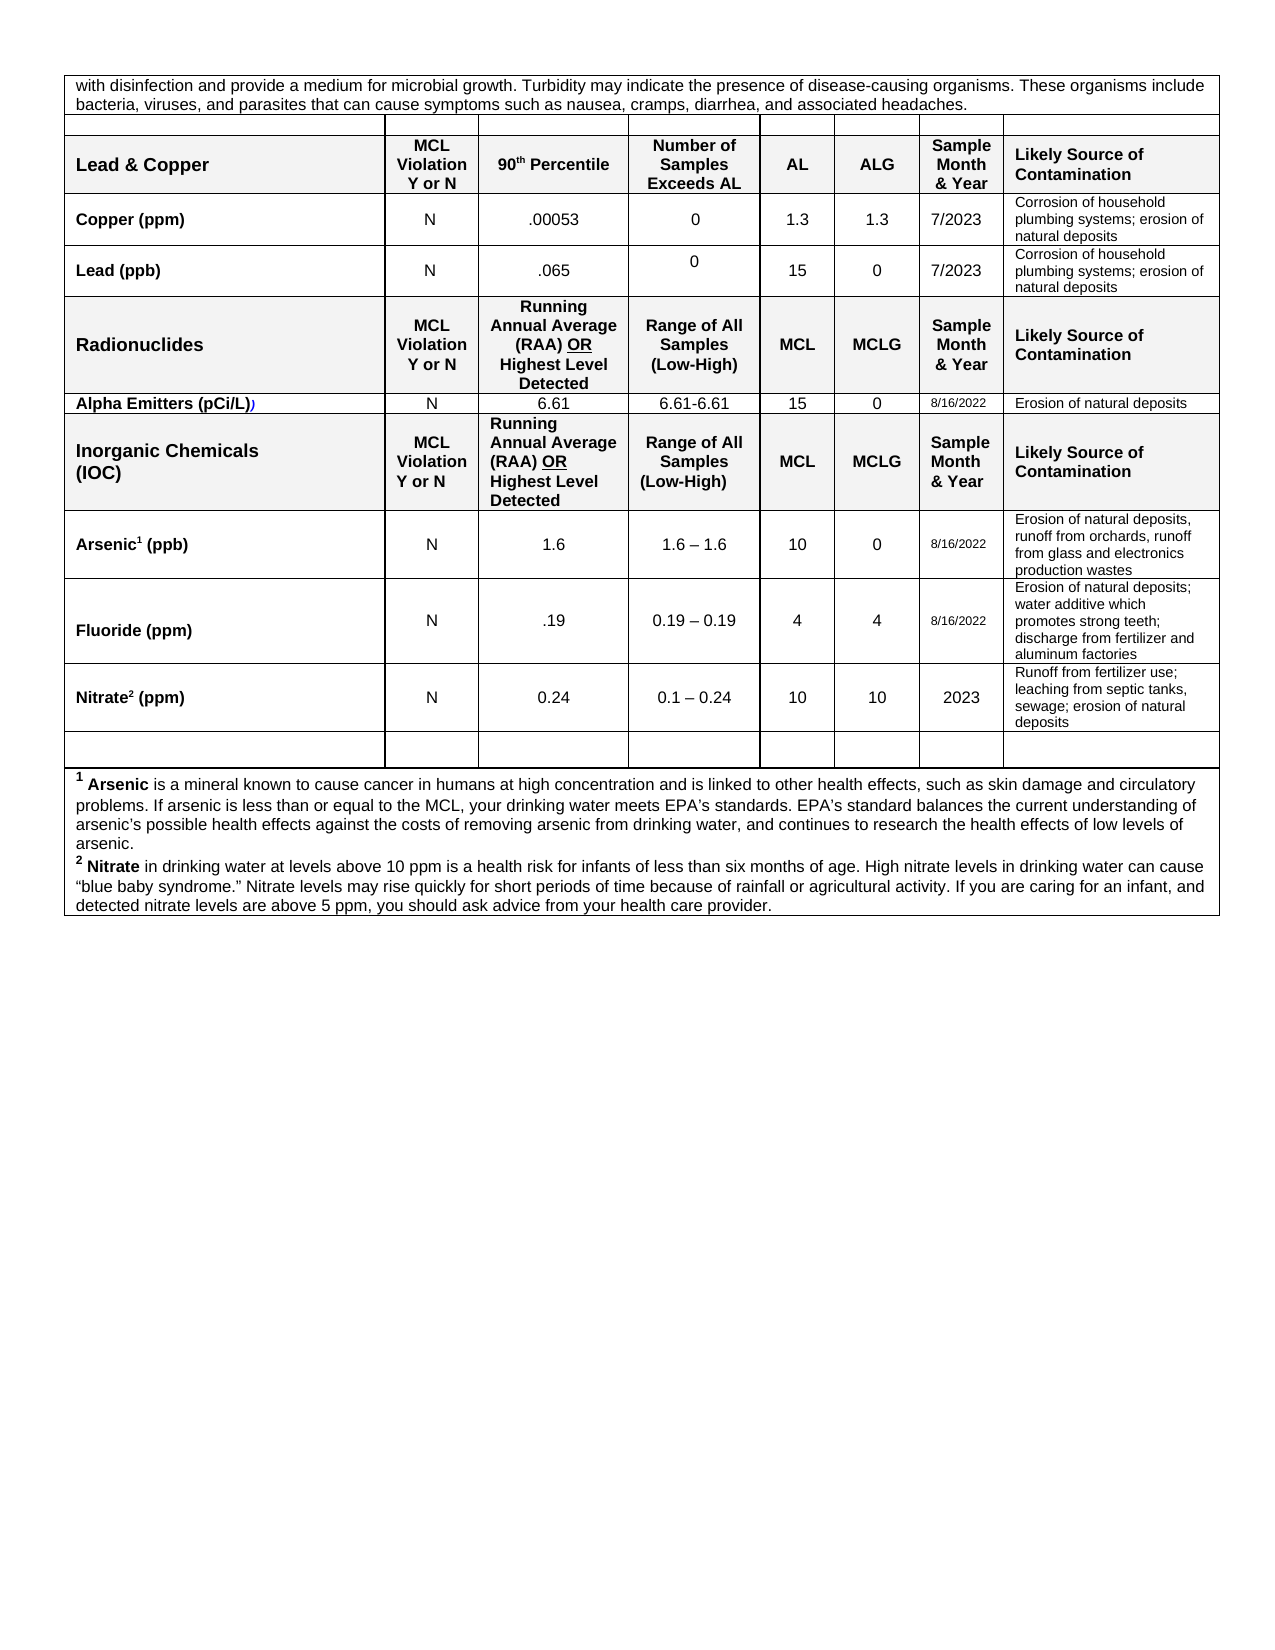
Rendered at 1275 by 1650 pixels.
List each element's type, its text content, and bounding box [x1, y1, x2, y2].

table_cell Erosion of natural deposits [1004, 394, 1219, 413]
table_cell MCL Violation Y or N [386, 297, 478, 393]
table_cell [386, 732, 478, 767]
table_cell 7/2023 [920, 194, 1003, 244]
table_cell [386, 115, 478, 134]
table_cell Erosion of natural deposits, runoff from orchards, runoff from glass and electronics production wastes [1004, 511, 1219, 578]
table_cell [835, 732, 919, 767]
table_cell 6.61 [479, 394, 628, 413]
table_cell [835, 115, 919, 134]
table_cell 1.6 [479, 511, 628, 578]
table_cell Arsenic1 (ppb) [65, 511, 384, 578]
table_cell .065 [479, 246, 628, 296]
table_cell Likely Source of Contamination [1004, 297, 1219, 393]
table_cell [1004, 115, 1219, 134]
table_cell N [386, 194, 478, 244]
table_cell 1.3 [835, 194, 919, 244]
table_cell 2023 [920, 664, 1003, 731]
table_cell 7/2023 [920, 246, 1003, 296]
table_cell Running Annual Average (RAA) OR Highest Level Detected [479, 297, 628, 393]
table_cell N [386, 511, 478, 578]
table_cell N [386, 579, 478, 663]
table_cell [629, 115, 759, 134]
table_cell MCL Violation Y or N [386, 136, 478, 193]
table_cell Likely Source of Contamination [1004, 136, 1219, 193]
table_cell 0 [629, 246, 759, 296]
table_cell .00053 [479, 194, 628, 244]
table_cell Sample Month & Year [920, 414, 1003, 510]
table_cell [920, 115, 1003, 134]
table_cell 0 [629, 194, 759, 244]
table_cell ALG [835, 136, 919, 193]
table_cell 0.24 [479, 664, 628, 731]
table_cell Inorganic Chemicals (IOC) [65, 414, 384, 510]
table_cell Sample Month & Year [920, 136, 1003, 193]
table_cell Runoff from fertilizer use; leaching from septic tanks, sewage; erosion of natural deposits [1004, 664, 1219, 731]
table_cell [65, 76, 1219, 114]
table_cell AL [761, 136, 834, 193]
table_cell MCLG [835, 297, 919, 393]
table_cell 15 [761, 394, 834, 413]
table_cell MCL Violation Y or N [386, 414, 478, 510]
table_cell 0 [835, 246, 919, 296]
table_cell N [386, 246, 478, 296]
table_cell Sample Month & Year [920, 297, 1003, 393]
table_cell 8/16/2022 [920, 511, 1003, 578]
table_cell .19 [479, 579, 628, 663]
table_cell [479, 732, 628, 767]
table_cell 0 [835, 394, 919, 413]
table_cell Running Annual Average (RAA) OR Highest Level Detected [479, 414, 628, 510]
table_cell 10 [835, 664, 919, 731]
table_cell MCL [761, 414, 834, 510]
table_cell Alpha Emitters (pCi/L)) [65, 394, 384, 413]
table_cell MCLG [835, 414, 919, 510]
table_cell 6.61-6.61 [629, 394, 759, 413]
table_cell Lead (ppb) [65, 246, 384, 296]
table_cell Corrosion of household plumbing systems; erosion of natural deposits [1004, 246, 1219, 296]
table_cell [761, 732, 834, 767]
table_cell N [386, 664, 478, 731]
table_cell MCL [761, 297, 834, 393]
table_cell 4 [761, 579, 834, 663]
table_cell 1.6 – 1.6 [629, 511, 759, 578]
table_cell 1.3 [761, 194, 834, 244]
table_cell 10 [761, 664, 834, 731]
table_cell Number of Samples Exceeds AL [629, 136, 759, 193]
table_cell [65, 732, 384, 767]
table_cell 8/16/2022 [920, 579, 1003, 663]
table_cell [1004, 732, 1219, 767]
table_cell 10 [761, 511, 834, 578]
table_cell Nitrate2 (ppm) [65, 664, 384, 731]
table_cell Radionuclides [65, 297, 384, 393]
table_cell [920, 732, 1003, 767]
table_cell Corrosion of household plumbing systems; erosion of natural deposits [1004, 194, 1219, 244]
table_cell 0.19 – 0.19 [629, 579, 759, 663]
table_cell Likely Source of Contamination [1004, 414, 1219, 510]
table_cell [761, 115, 834, 134]
table_cell N [386, 394, 478, 413]
table_cell 90th Percentile [479, 136, 628, 193]
table_cell Fluoride (ppm) [65, 579, 384, 663]
table_cell [65, 115, 384, 134]
table_cell Erosion of natural deposits; water additive which promotes strong teeth; discharge from fertilizer and aluminum factories [1004, 579, 1219, 663]
table_cell 8/16/2022 [920, 394, 1003, 413]
table_header 1 Arsenic is a mineral known to cause cancer in humans at high concentration and is linked to other health effects, such as skin damage and circulatory problems. If arsenic is less than or equal to the MCL, your drinking water meets EPA’s standards. EPA’s standard balances the current understanding of arsenic’s possible health effects against the costs of removing arsenic from drinking water, and continues to research the health effects of low levels of arsenic. 2 Nitrate in drinking water at levels above 10 ppm is a health risk for infants of less than six months of age. High nitrate levels in drinking water can cause “blue baby syndrome.” Nitrate levels may rise quickly for short periods of time because of rainfall or agricultural activity. If you are caring for an infant, and detected nitrate levels are above 5 ppm, you should ask advice from your health care provider. [65, 769, 1219, 915]
table_cell 4 [835, 579, 919, 663]
table_cell [479, 115, 628, 134]
table_cell [629, 732, 759, 767]
table_cell Range of All Samples (Low-High) [629, 297, 759, 393]
table_cell Range of All Samples (Low-High) [629, 414, 759, 510]
table_cell 0 [835, 511, 919, 578]
table_cell Lead & Copper [65, 136, 384, 193]
table_cell 15 [761, 246, 834, 296]
table_cell Copper (ppm) [65, 194, 384, 244]
table_cell 0.1 – 0.24 [629, 664, 759, 731]
